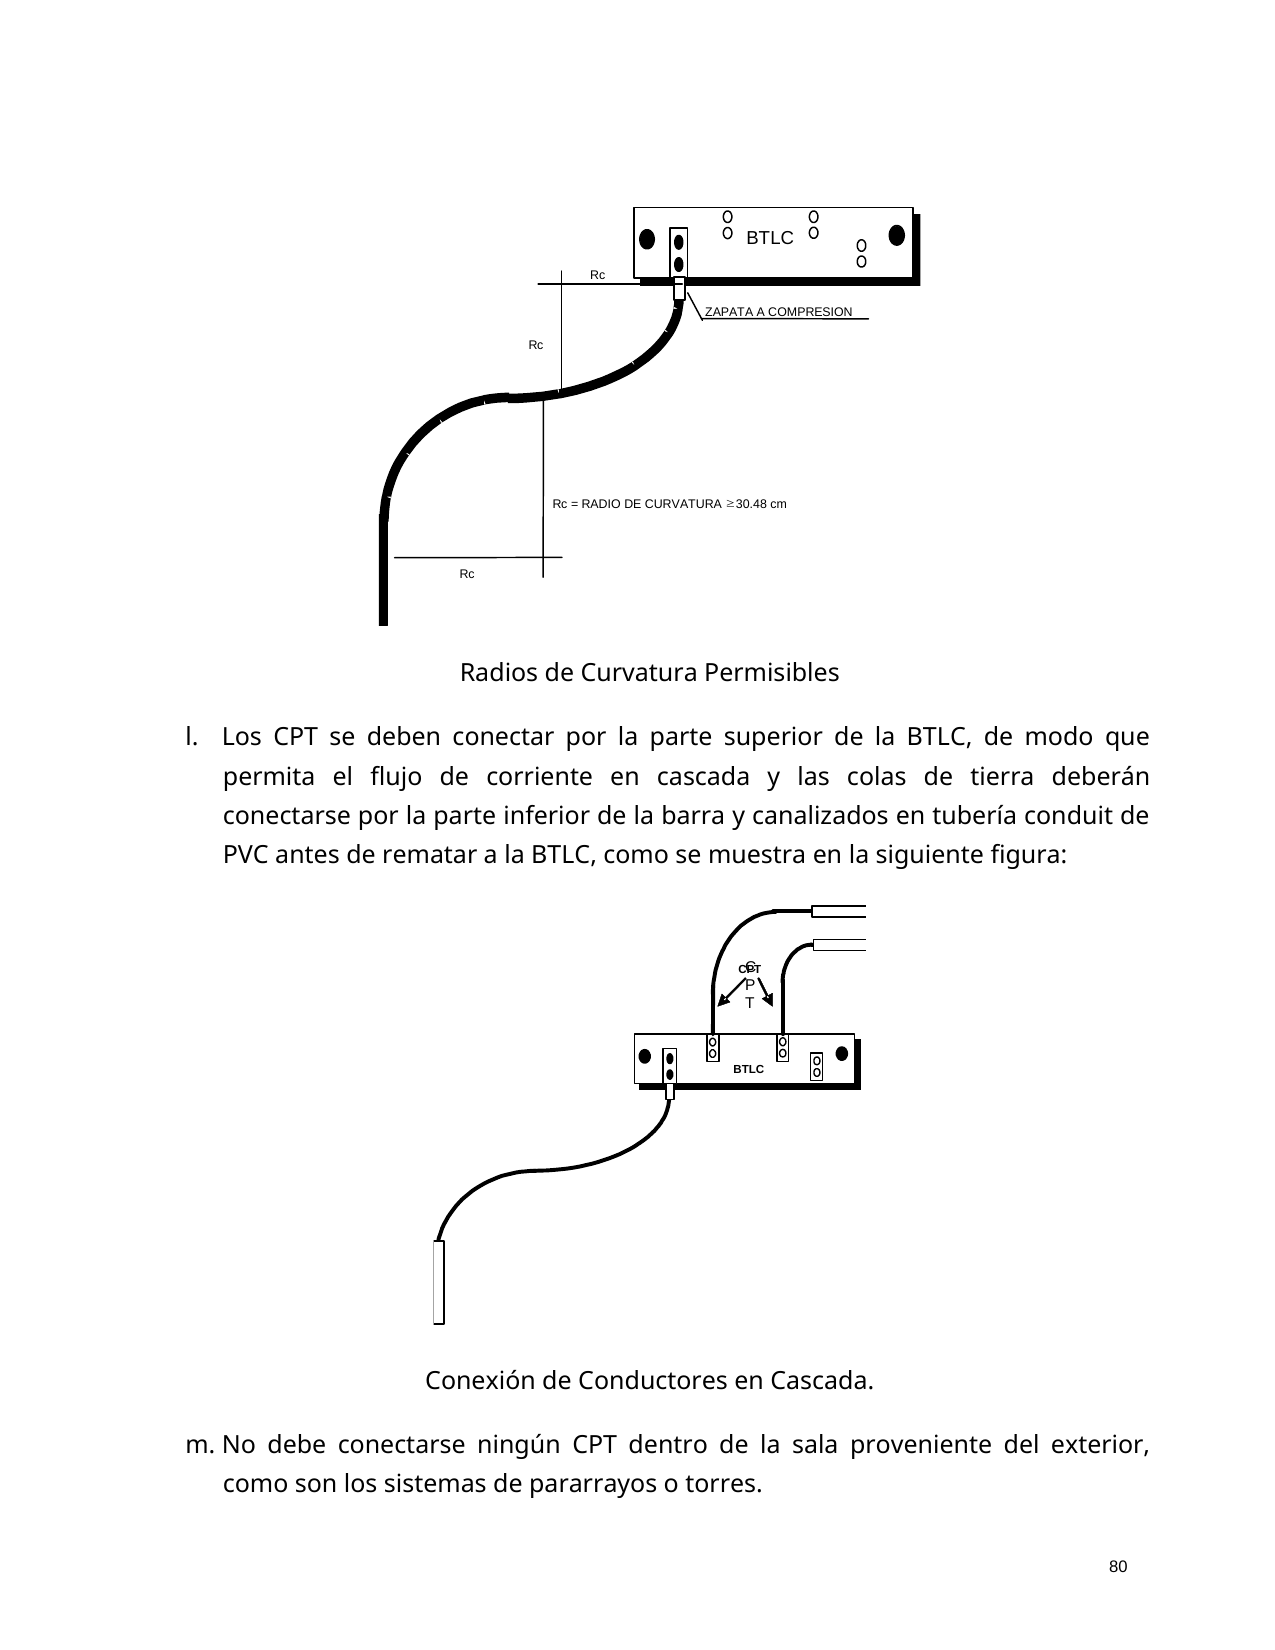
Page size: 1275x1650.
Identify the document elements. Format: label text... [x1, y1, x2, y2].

text Radios de Curvatura Permisibles [148, 655, 1152, 689]
list No debe conectarse ningún CPT dentro de la sala proveniente del exterior, como son los sistemas de pararrayos o torres. [185, 1427, 1152, 1500]
text Conexión de Conductores en Cascada. [148, 1362, 1152, 1397]
list Los CPT se deben conectar por la parte superior de la BTLC, de modo que permita el flujo de corriente en cascada y las colas de tierra deberán conectarse por la parte inferior de la barra y canalizados en tubería conduit de PVC antes de rematar a la BTLC, como se muestra en la siguiente figura: [185, 719, 1152, 871]
